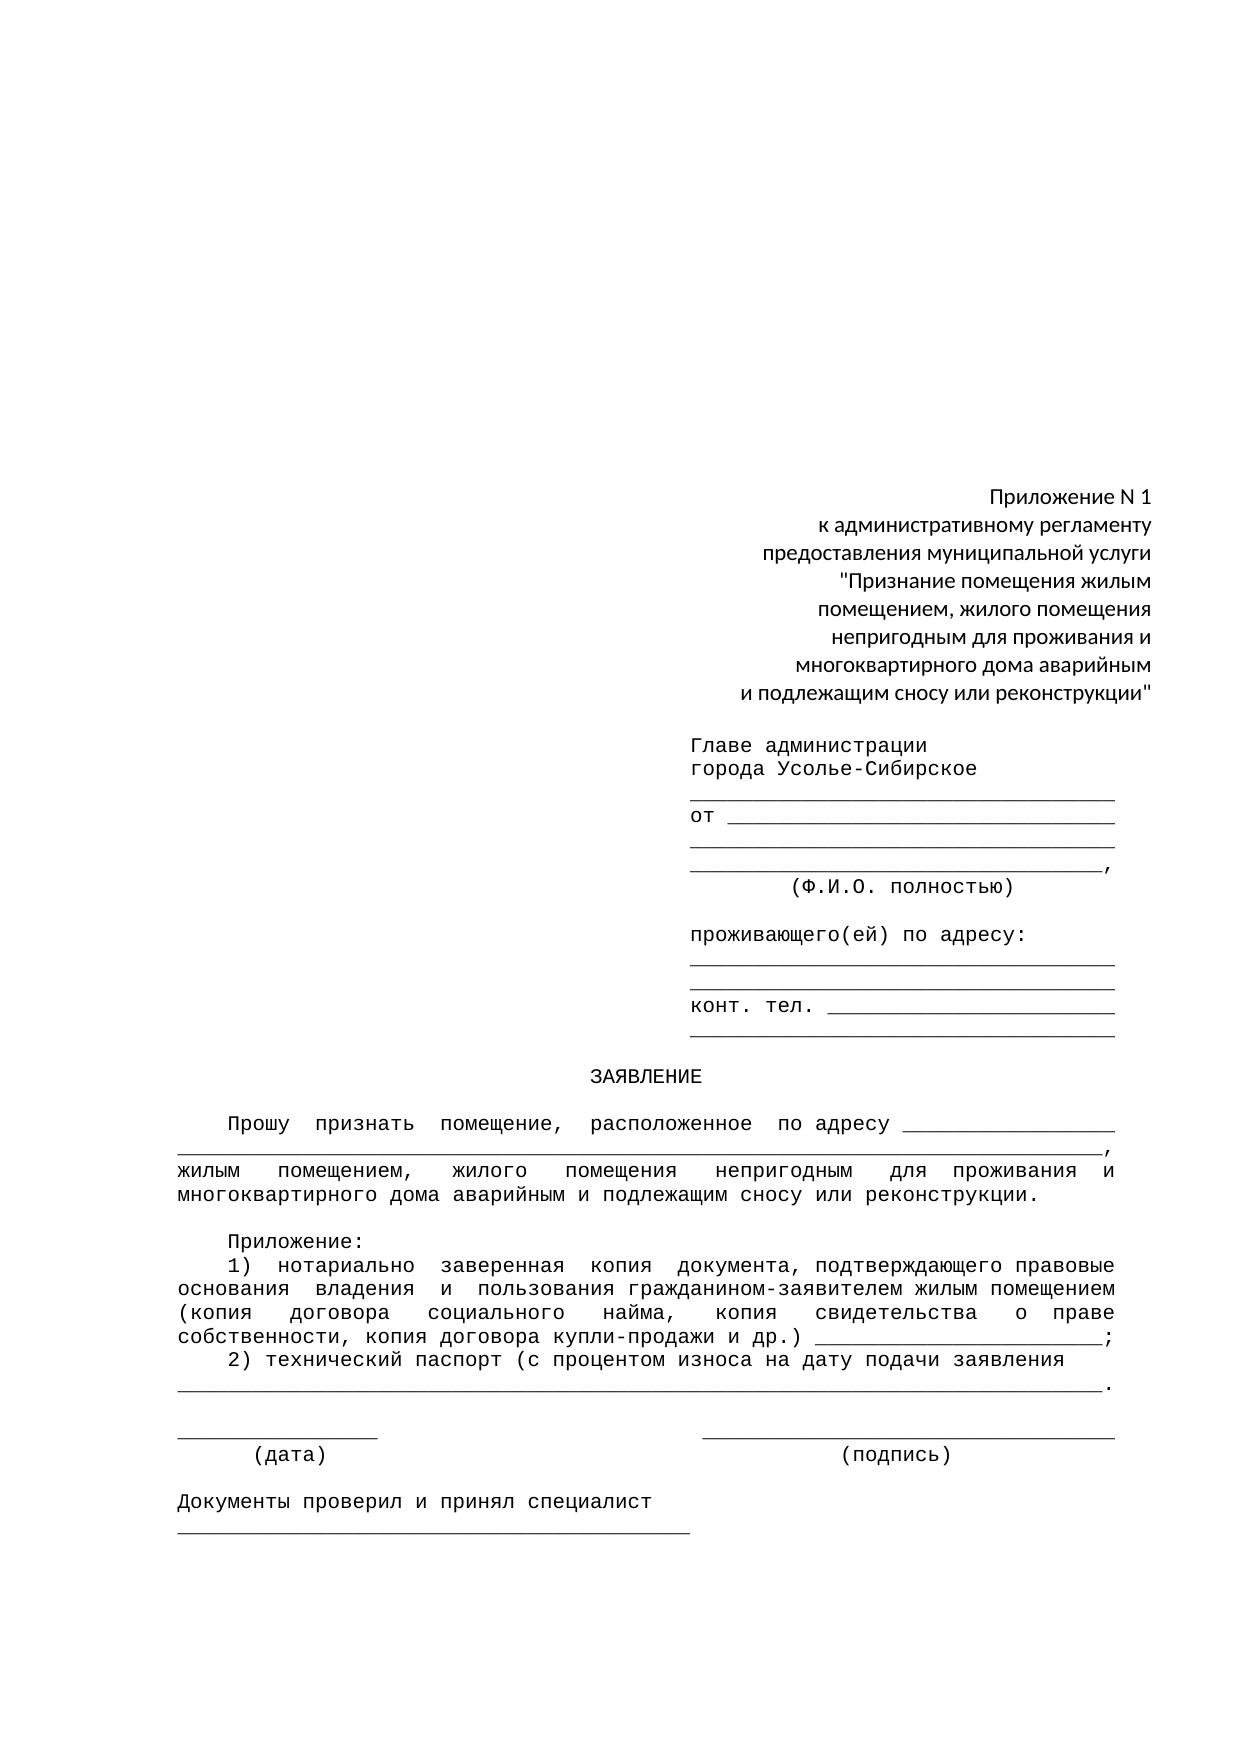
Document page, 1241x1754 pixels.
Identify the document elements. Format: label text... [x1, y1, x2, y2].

text ЗАЯВЛЕНИЕ [177, 1066, 1152, 1089]
text __________________________________ [177, 782, 1152, 806]
text собственности, копия договора купли-продажи и др.) _______________________; [177, 1326, 1152, 1349]
text к административному регламенту [177, 510, 1152, 538]
text __________________________________________________________________________, [177, 1137, 1152, 1160]
text __________________________________ [177, 971, 1152, 995]
text __________________________________ [177, 1018, 1152, 1042]
text города Усолье-Сибирское [177, 758, 1152, 782]
text многоквартирного дома аварийным и подлежащим сносу или реконструкции. [177, 1184, 1152, 1207]
text Прошу признать помещение, расположенное по адресу _________________ [177, 1113, 1152, 1137]
text ________________ _________________________________ [177, 1420, 1152, 1444]
text Главе администрации [177, 734, 1152, 758]
text и подлежащим сносу или реконструкции" [177, 678, 1152, 707]
text жилым помещением, жилого помещения непригодным для проживания и [177, 1160, 1152, 1184]
text проживающего(ей) по адресу: [177, 924, 1152, 947]
text (дата) (подпись) [177, 1444, 1152, 1468]
text предоставления муниципальной услуги [177, 538, 1152, 566]
text __________________________________ [177, 829, 1152, 853]
text __________________________________ [177, 947, 1152, 971]
text _________________________________, [177, 853, 1152, 876]
text _________________________________________ [177, 1515, 1152, 1538]
text (копия договора социального найма, копия свидетельства о праве [177, 1302, 1152, 1326]
text помещением, жилого помещения [177, 594, 1152, 622]
text Приложение N 1 [177, 482, 1152, 510]
text "Признание помещения жилым [177, 566, 1152, 594]
text основания владения и пользования гражданином-заявителем жилым помещением [177, 1278, 1152, 1302]
text 2) технический паспорт (с процентом износа на дату подачи заявления [177, 1349, 1152, 1373]
text от _______________________________ [177, 806, 1152, 829]
text Документы проверил и принял специалист [177, 1491, 1152, 1515]
text (Ф.И.О. полностью) [177, 876, 1152, 900]
text многоквартирного дома аварийным [177, 651, 1152, 678]
text конт. тел. _______________________ [177, 995, 1152, 1018]
text Приложение: [177, 1231, 1152, 1255]
text __________________________________________________________________________. [177, 1373, 1152, 1397]
text 1) нотариально заверенная копия документа, подтверждающего правовые [177, 1255, 1152, 1278]
text непригодным для проживания и [177, 622, 1152, 651]
